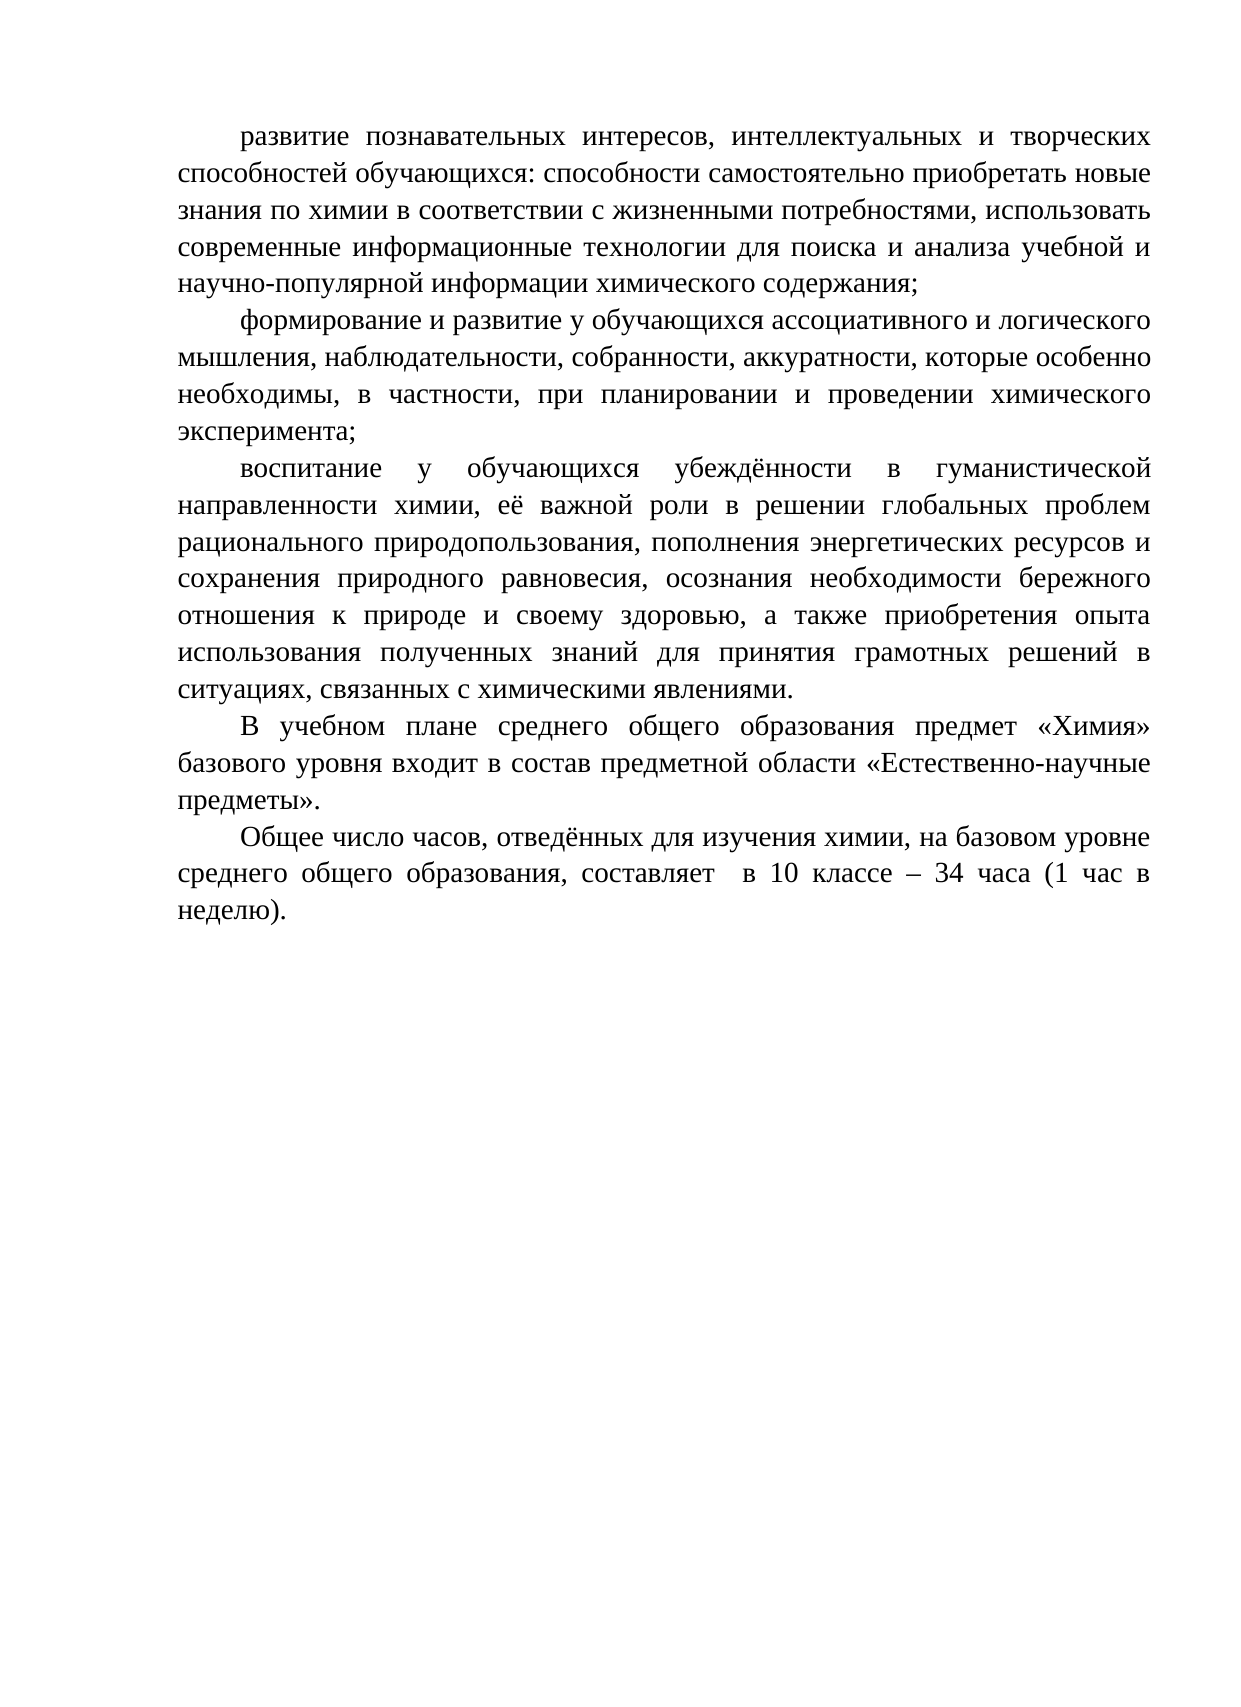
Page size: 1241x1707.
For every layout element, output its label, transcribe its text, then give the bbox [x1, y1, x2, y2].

text В учебном плане среднего общего образования предмет «Химия» базового уровня входит в состав предметной области «Естественно-научные предметы». [177, 708, 1152, 815]
text формирование и развитие у обучающихся ассоциативного и логического мышления, наблюдательности, собранности, аккуратности, которые особенно необходимы, в частности, при планировании и проведении химического эксперимента; [177, 302, 1152, 447]
text Общее число часов, отведённых для изучения химии, на базовом уровне среднего общего образования, составляет в 10 классе – 34 часа (1 час в неделю). [177, 819, 1152, 926]
text развитие познавательных интересов, интеллектуальных и творческих способностей обучающихся: способности самостоятельно приобретать новые знания по химии в соответствии с жизненными потребностями, использовать современные информационные технологии для поиска и анализа учебной и научно-популярной информации химического содержания; [177, 118, 1152, 299]
text воспитание у обучающихся убеждённости в гуманистической направленности химии, её важной роли в решении глобальных проблем рационального природопользования, пополнения энергетических ресурсов и сохранения природного равновесия, осознания необходимости бережного отношения к природе и своему здоровью, а также приобретения опыта использования полученных знаний для принятия грамотных решений в ситуациях, связанных с химическими явлениями. [177, 450, 1152, 705]
